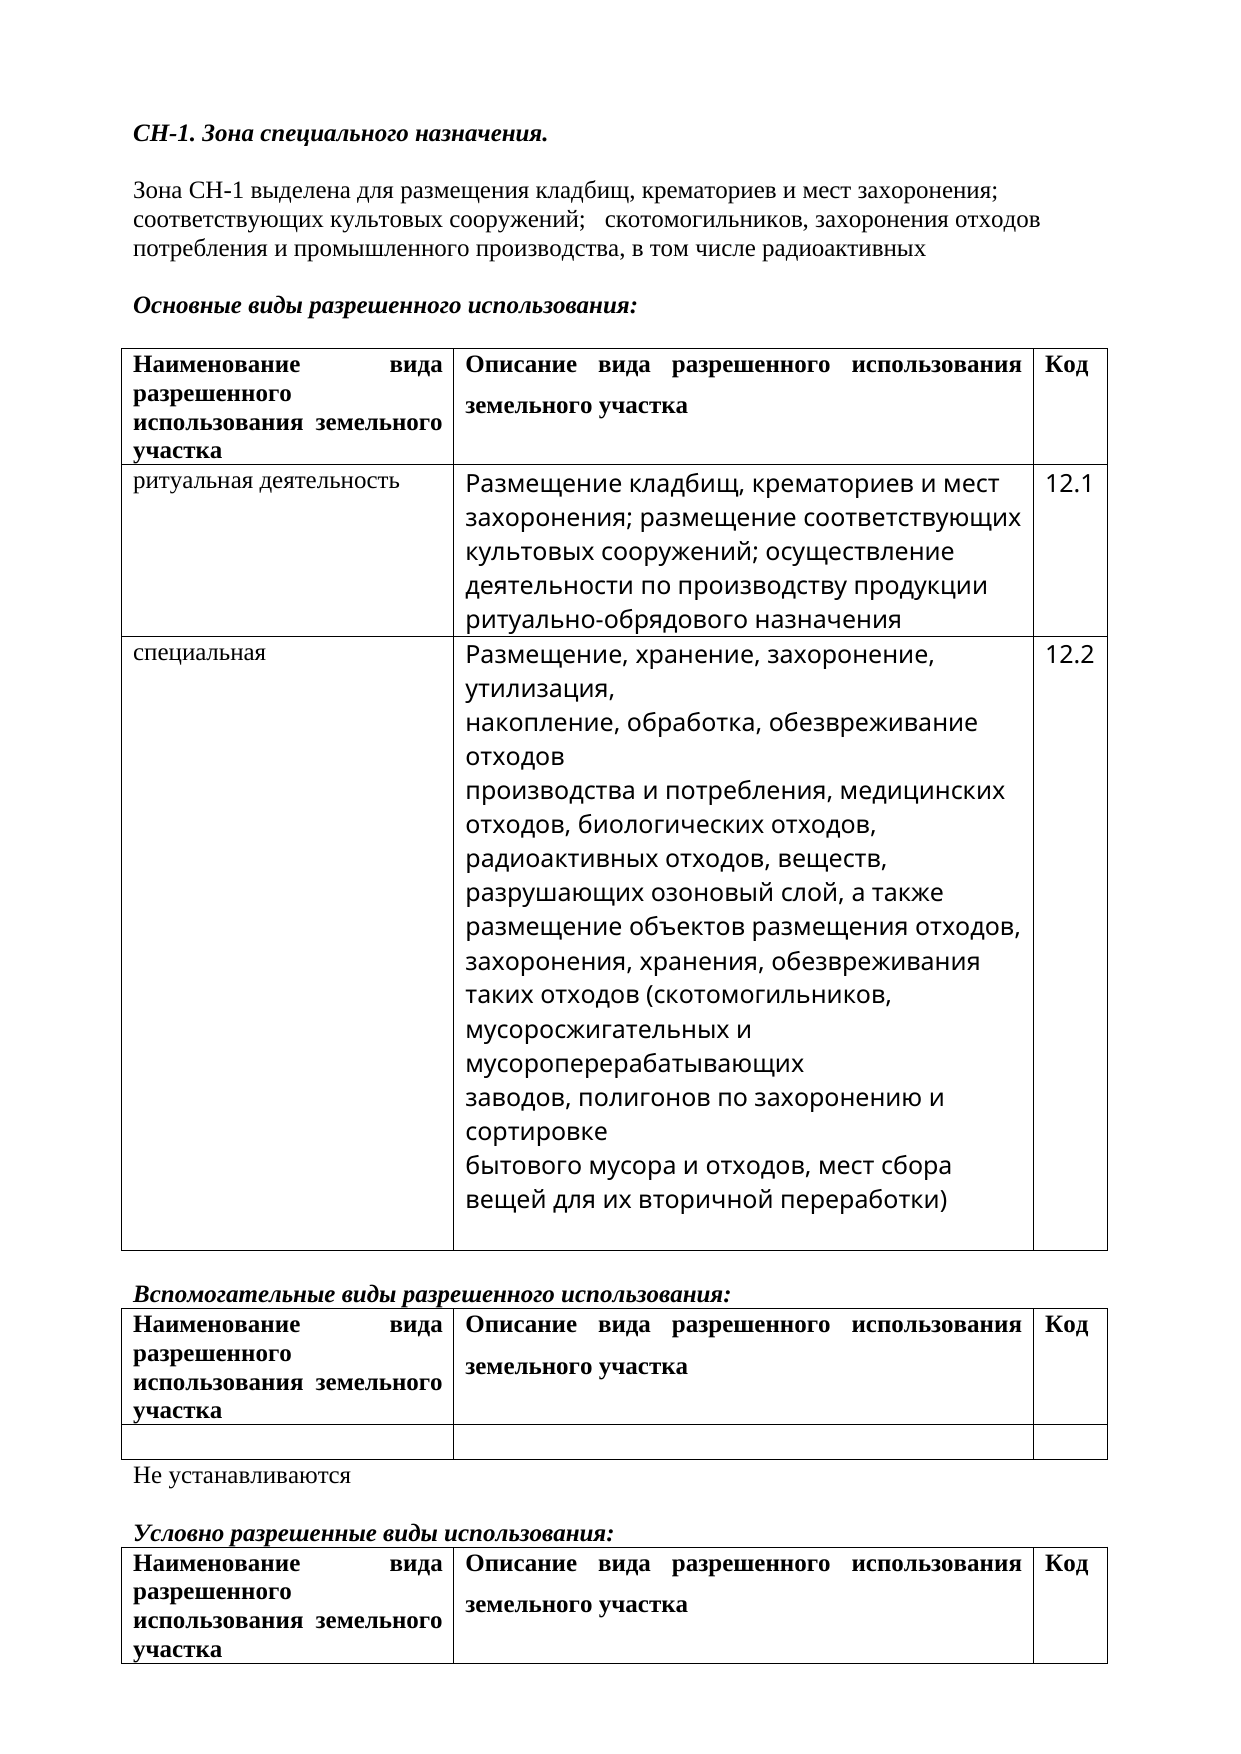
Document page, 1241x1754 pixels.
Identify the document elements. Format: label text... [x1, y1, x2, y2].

text СН-1. Зона специального назначения. [133, 118, 1152, 147]
table_header Код [1034, 1309, 1107, 1424]
table_header Описание вида разрешенного использования земельного участка [454, 1548, 1033, 1663]
table_cell [454, 1425, 1033, 1459]
text Условно разрешенные виды использования: [133, 1518, 1152, 1547]
table_cell Размещение, хранение, захоронение, утилизация, накопление, обработка, обезвреживание отходов производства и потребления, медицинских отходов, биологических отходов, радиоактивных отходов, веществ, разрушающих озоновый слой, а также размещение объектов размещения отходов, захоронения, хранения, обезвреживания таких отходов (скотомогильников, мусоросжигательных и мусороперерабатывающих заводов, полигонов по захоронению и сортировке бытового мусора и отходов, мест сбора вещей для их вторичной переработки) [454, 637, 1033, 1250]
table_header Наименование вида разрешенного использования земельного участка [122, 349, 453, 464]
table_header Описание вида разрешенного использования земельного участка [454, 1309, 1033, 1424]
table_header Код [1034, 1548, 1107, 1663]
text Основные виды разрешенного использования: [133, 291, 1152, 319]
table_header Описание вида разрешенного использования земельного участка [454, 349, 1033, 464]
table_cell ритуальная деятельность [122, 465, 453, 636]
table_header Наименование вида разрешенного использования земельного участка [122, 1309, 453, 1424]
table_header Код [1034, 349, 1107, 464]
table_cell специальная [122, 637, 453, 1250]
table_cell 12.2 [1034, 637, 1107, 1250]
table_cell [1034, 1425, 1107, 1459]
text Не устанавливаются [133, 1460, 1152, 1489]
table_cell 12.1 [1034, 465, 1107, 636]
table_cell Размещение кладбищ, крематориев и мест захоронения; размещение соответствующих культовых сооружений; осуществление деятельности по производству продукции ритуально-обрядового назначения [454, 465, 1033, 636]
table_cell [122, 1425, 453, 1459]
text Вспомогательные виды разрешенного использования: [133, 1279, 1152, 1308]
text Зона СН-1 выделена для размещения кладбищ, крематориев и мест захоронения; соответствующих культовых сооружений; скотомогильников, захоронения отходов потребления и промышленного производства, в том числе радиоактивных [133, 176, 1152, 262]
table_header Наименование вида разрешенного использования земельного участка [122, 1548, 453, 1663]
